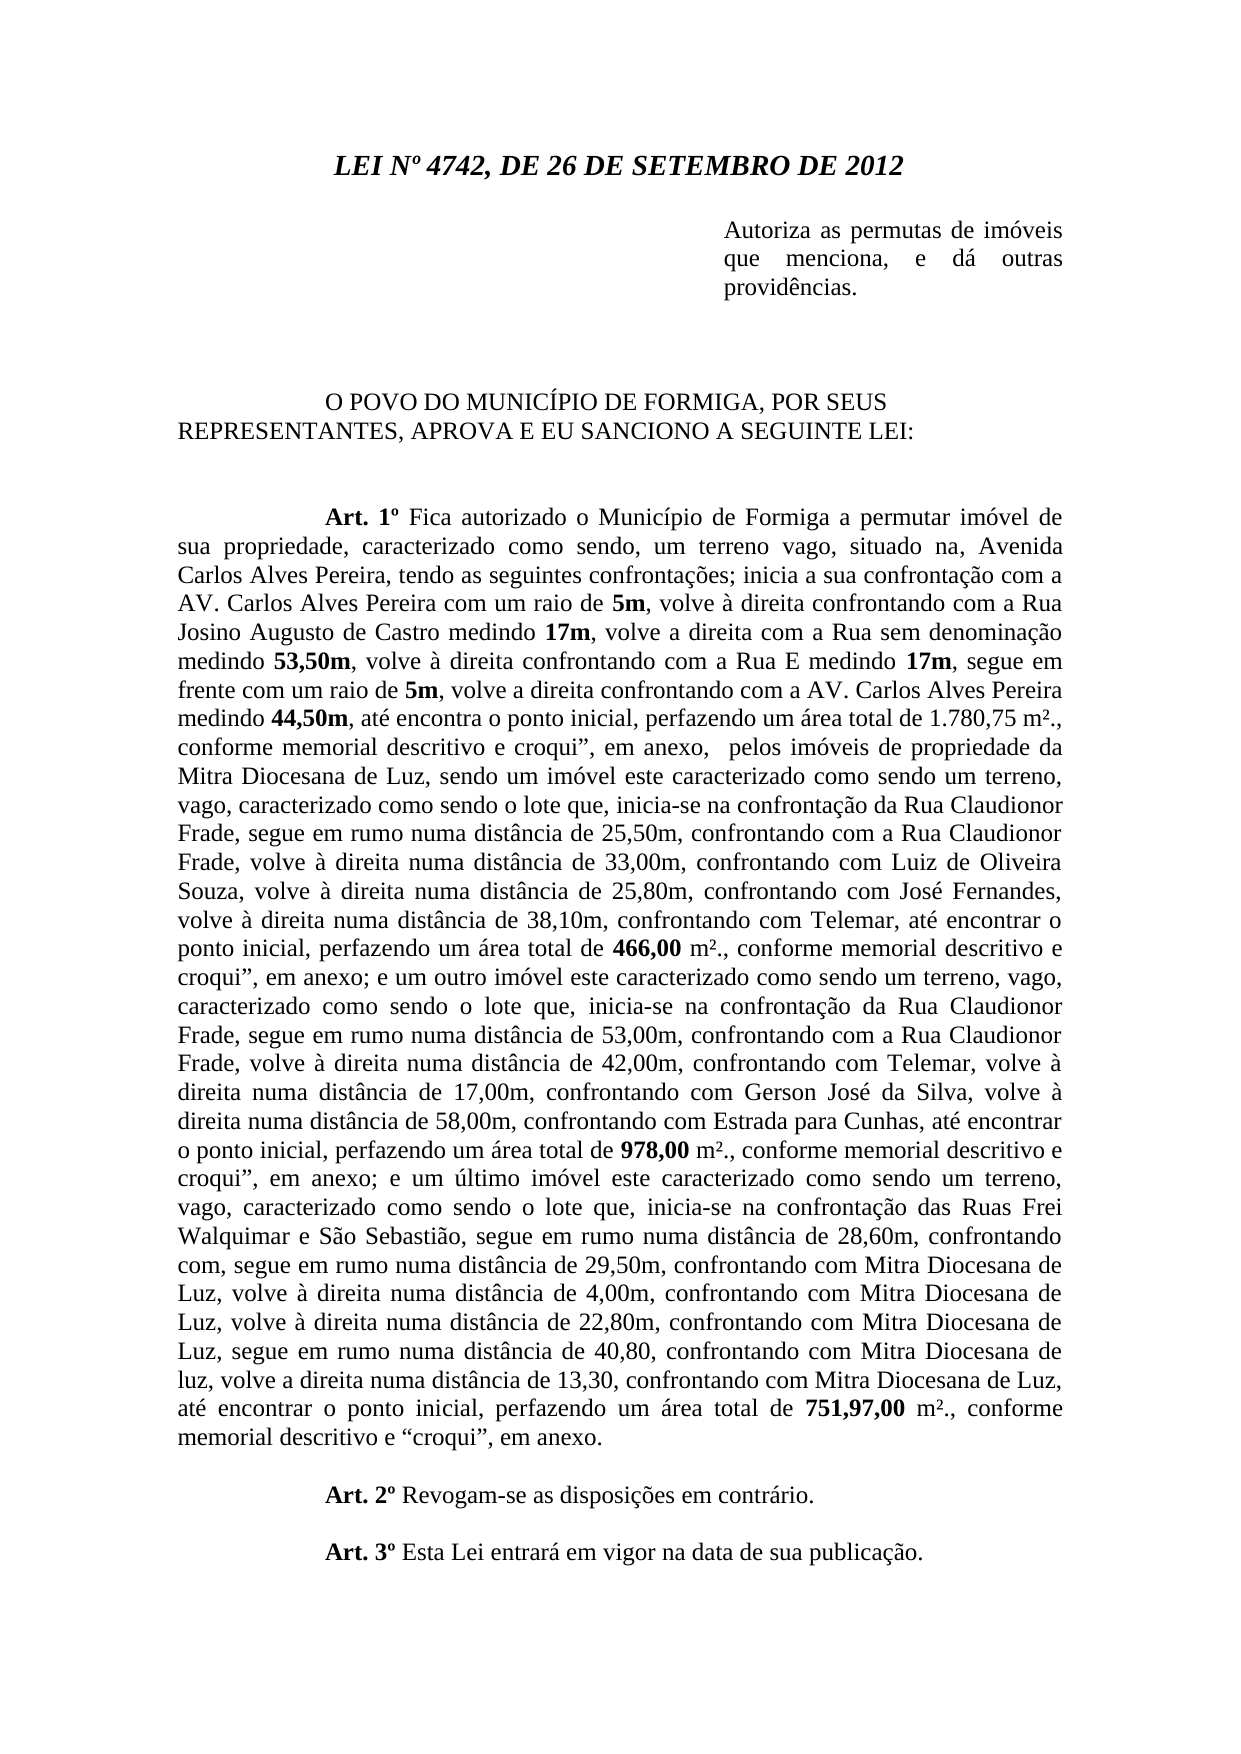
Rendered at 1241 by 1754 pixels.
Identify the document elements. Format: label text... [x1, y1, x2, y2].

text Art. 3º Esta Lei entrará em vigor na data de sua publicação. [177, 1537, 1063, 1566]
text Autoriza as permutas de imóveis que menciona, e dá outras providências. [723, 215, 1063, 301]
text Art. 1º Fica autorizado o Município de Formiga a permutar imóvel de sua propriedade, caracterizado como sendo, um terreno vago, situado na, Avenida Carlos Alves Pereira, tendo as seguintes confrontações; inicia a sua confrontação com a AV. Carlos Alves Pereira com um raio de 5m, volve à direita confrontando com a Rua Josino Augusto de Castro medindo 17m, volve a direita com a Rua sem denominação medindo 53,50m, volve à direita confrontando com a Rua E medindo 17m, segue em frente com um raio de 5m, volve a direita confrontando com a AV. Carlos Alves Pereira medindo 44,50m, até encontra o ponto inicial, perfazendo um área total de 1.780,75 m²., conforme memorial descritivo e croqui”, em anexo, pelos imóveis de propriedade da Mitra Diocesana de Luz, sendo um imóvel este caracterizado como sendo um terreno, vago, caracterizado como sendo o lote que, inicia-se na confrontação da Rua Claudionor Frade, segue em rumo numa distância de 25,50m, confrontando com a Rua Claudionor Frade, volve à direita numa distância de 33,00m, confrontando com Luiz de Oliveira Souza, volve à direita numa distância de 25,80m, confrontando com José Fernandes, volve à direita numa distância de 38,10m, confrontando com Telemar, até encontrar o ponto inicial, perfazendo um área total de 466,00 m²., conforme memorial descritivo e croqui”, em anexo; e um outro imóvel este caracterizado como sendo um terreno, vago, caracterizado como sendo o lote que, inicia-se na confrontação da Rua Claudionor Frade, segue em rumo numa distância de 53,00m, confrontando com a Rua Claudionor Frade, volve à direita numa distância de 42,00m, confrontando com Telemar, volve à direita numa distância de 17,00m, confrontando com Gerson José da Silva, volve à direita numa distância de 58,00m, confrontando com Estrada para Cunhas, até encontrar o ponto inicial, perfazendo um área total de 978,00 m²., conforme memorial descritivo e croqui”, em anexo; e um último imóvel este caracterizado como sendo um terreno, vago, caracterizado como sendo o lote que, inicia-se na confrontação das Ruas Frei Walquimar e São Sebastião, segue em rumo numa distância de 28,60m, confrontando com, segue em rumo numa distância de 29,50m, confrontando com Mitra Diocesana de Luz, volve à direita numa distância de 4,00m, confrontando com Mitra Diocesana de Luz, volve à direita numa distância de 22,80m, confrontando com Mitra Diocesana de Luz, segue em rumo numa distância de 40,80, confrontando com Mitra Diocesana de luz, volve a direita numa distância de 13,30, confrontando com Mitra Diocesana de Luz, até encontrar o ponto inicial, perfazendo um área total de 751,97,00 m²., conforme memorial descritivo e “croqui”, em anexo. [177, 502, 1063, 1451]
text Art. 2º Revogam-se as disposições em contrário. [177, 1480, 1063, 1508]
text O POVO DO MUNICÍPIO DE FORMIGA, POR SEUS REPRESENTANTES, APROVA E EU SANCIONO A SEGUINTE LEI: [177, 387, 1063, 445]
text LEI Nº 4742, DE 26 DE SETEMBRO DE 2012 [177, 148, 1063, 181]
